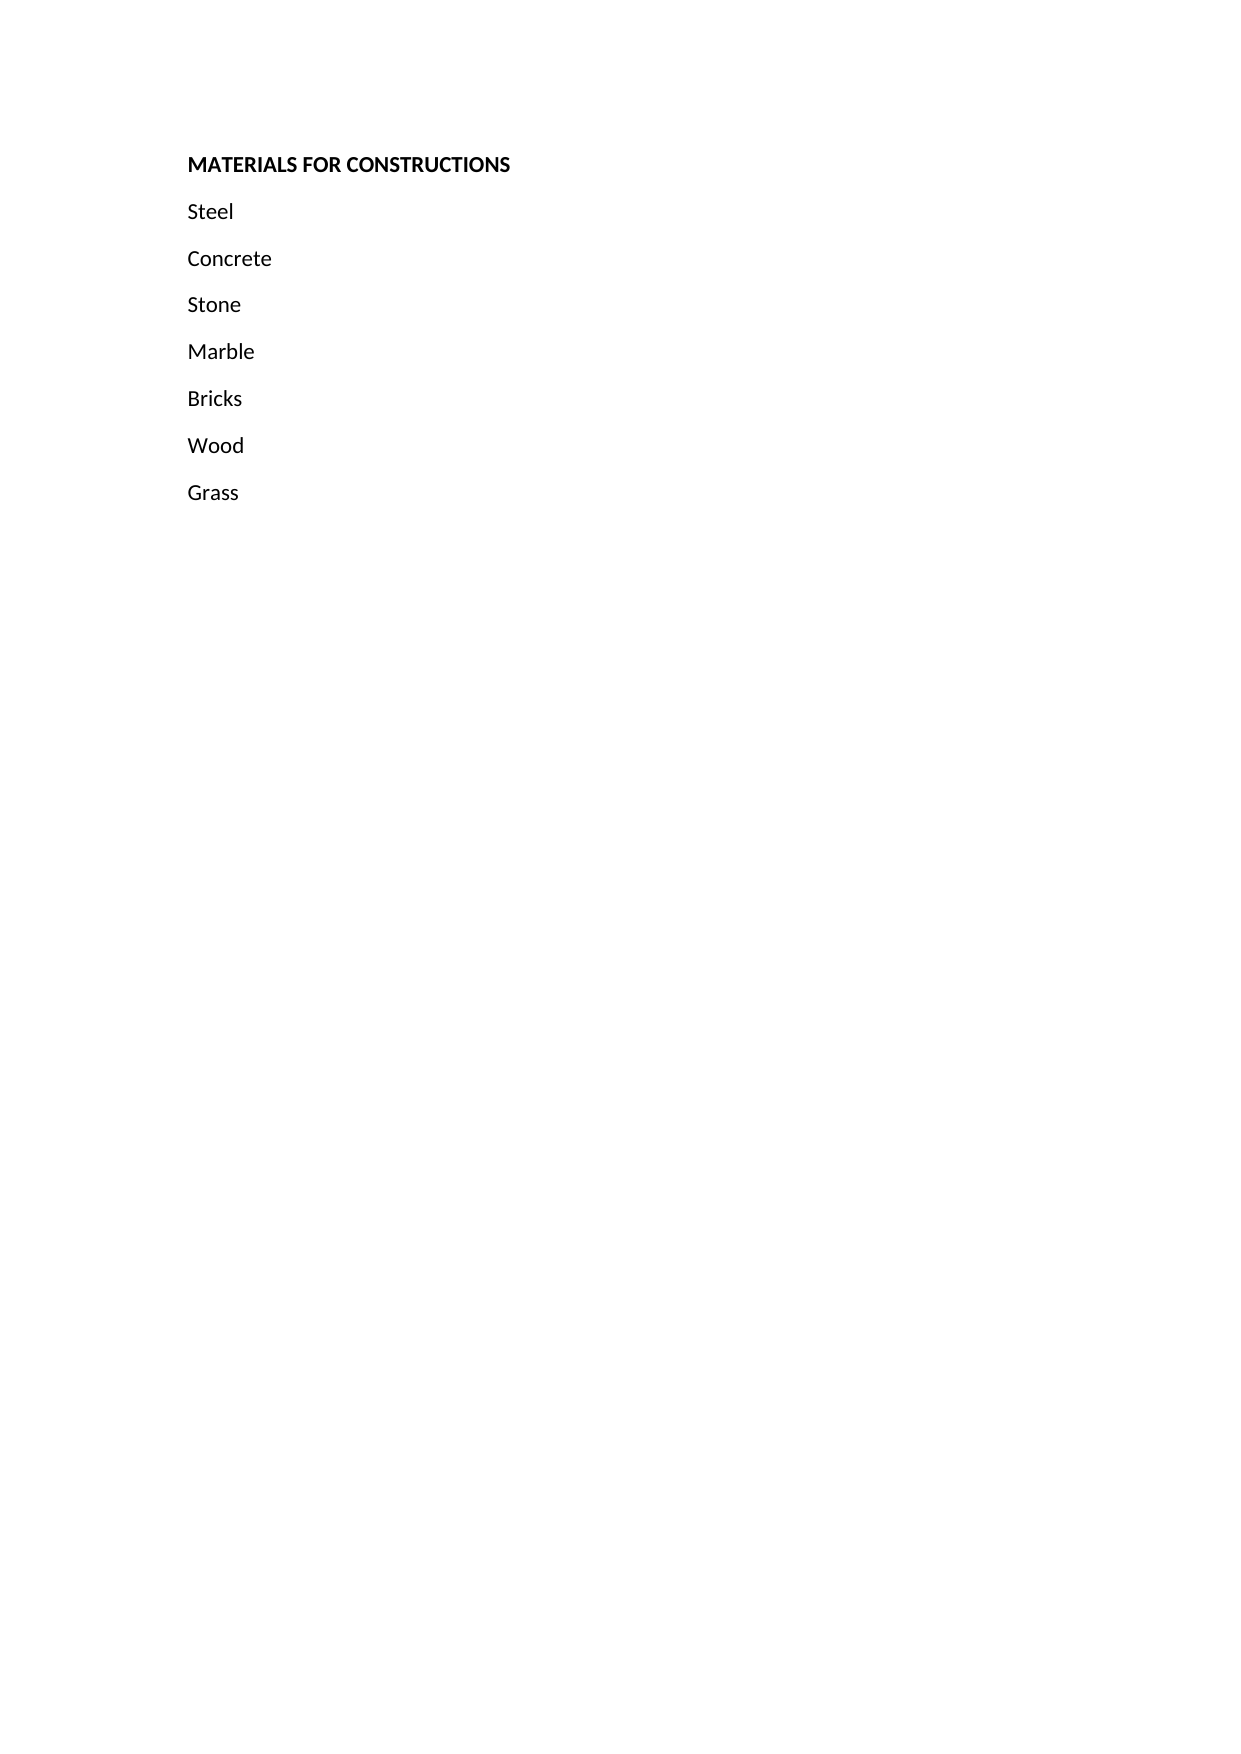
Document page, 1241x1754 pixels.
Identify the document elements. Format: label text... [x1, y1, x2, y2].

text Stone [187, 291, 1053, 319]
text Steel [187, 197, 1053, 225]
text MATERIALS FOR CONSTRUCTIONS [187, 150, 1053, 178]
text Bricks [187, 384, 1053, 412]
text Grass [187, 478, 1053, 506]
text Concrete [187, 244, 1053, 272]
text Marble [187, 337, 1053, 366]
text Wood [187, 431, 1053, 459]
